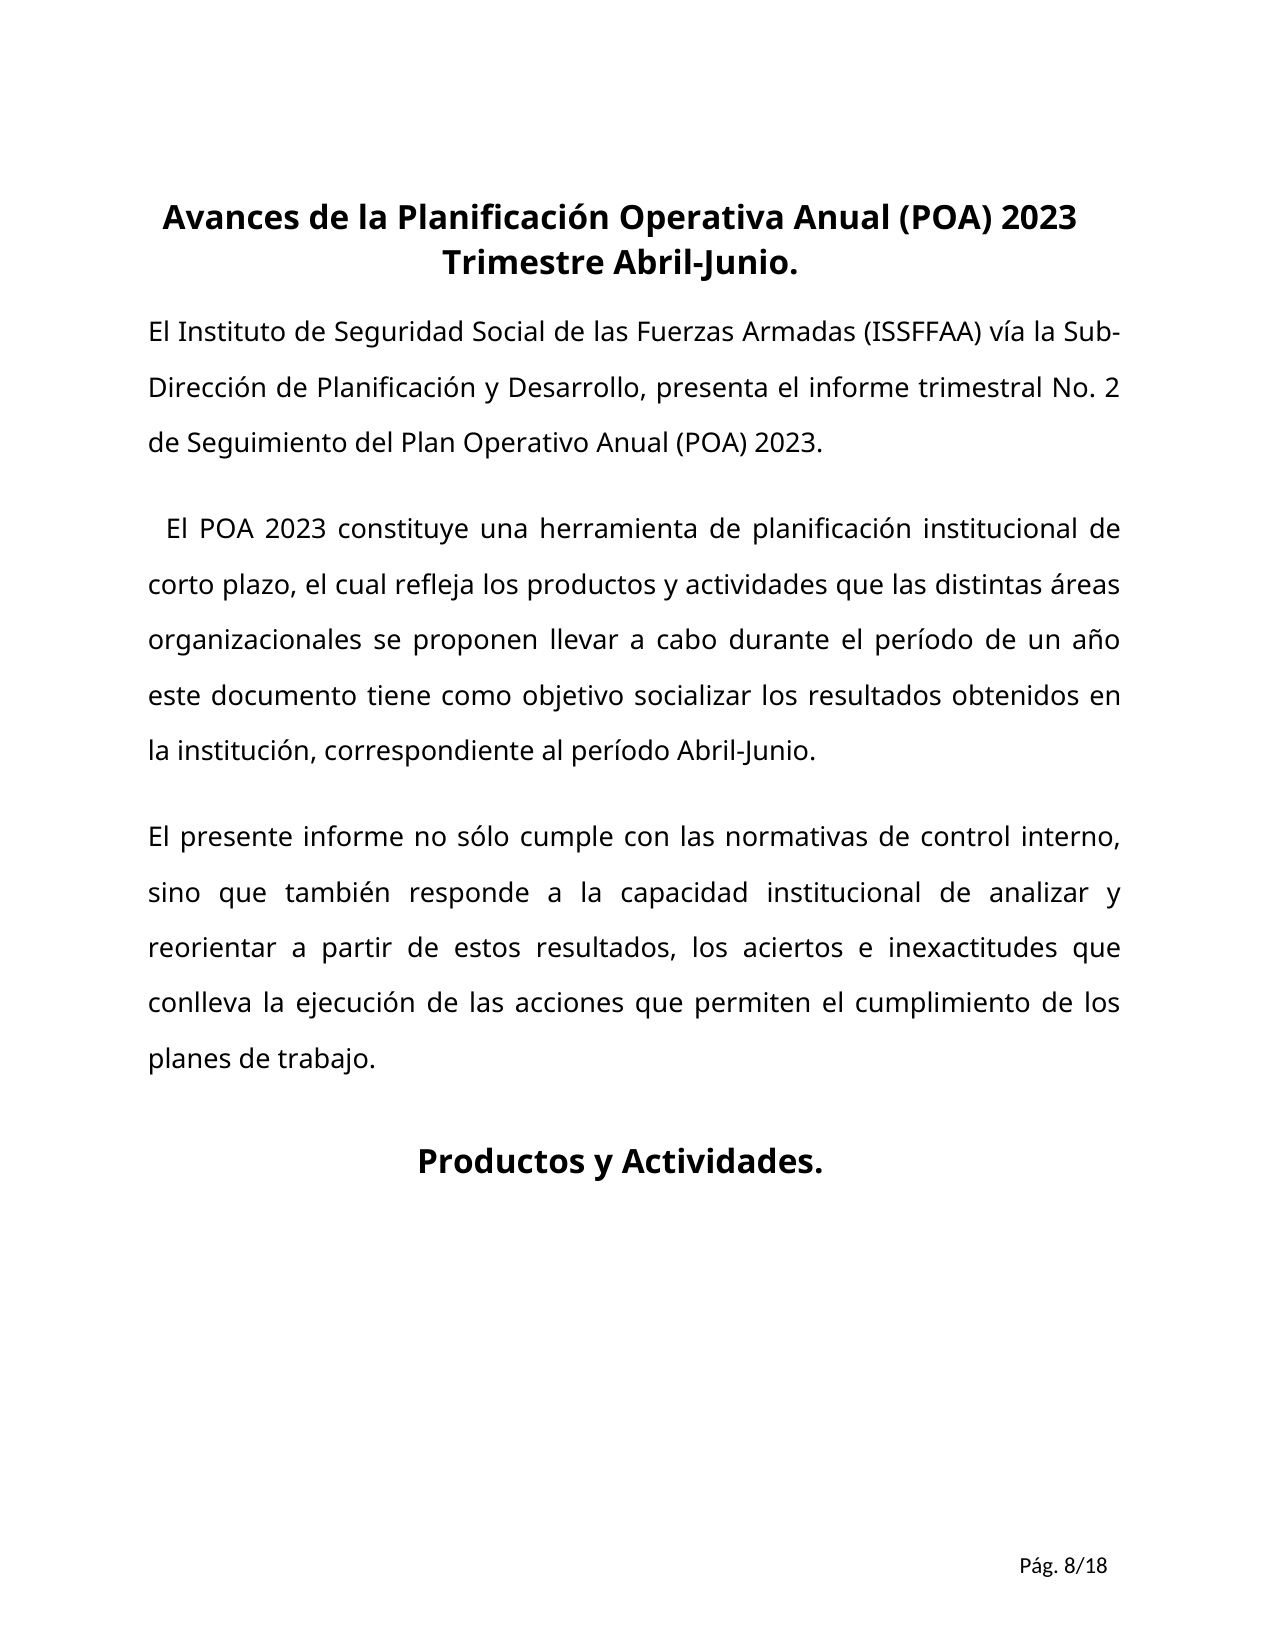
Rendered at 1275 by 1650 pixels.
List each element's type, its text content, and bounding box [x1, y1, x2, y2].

list El presente informe no sólo cumple con las normativas de control interno, sino que también responde a la capacidad institucional de analizar y reorientar a partir de estos resultados, los aciertos e inexactitudes que conlleva la ejecución de las acciones que permiten el cumplimiento de los planes de trabajo. [148, 818, 1122, 1076]
subtitle Productos y Actividades. [133, 1138, 1107, 1184]
text El POA 2023 constituye una herramienta de planificación institucional de corto plazo, el cual refleja los productos y actividades que las distintas áreas organizacionales se proponen llevar a cabo durante el período de un año este documento tiene como objetivo socializar los resultados obtenidos en la institución, correspondiente al período Abril-Junio. [133, 510, 1122, 768]
subtitle Avances de la Planificación Operativa Anual (POA) 2023 Trimestre Abril-Junio. [133, 193, 1107, 284]
text El Instituto de Seguridad Social de las Fuerzas Armadas (ISSFFAA) vía la Sub-Dirección de Planificación y Desarrollo, presenta el informe trimestral No. 2 de Seguimiento del Plan Operativo Anual (POA) 2023. [133, 313, 1122, 460]
